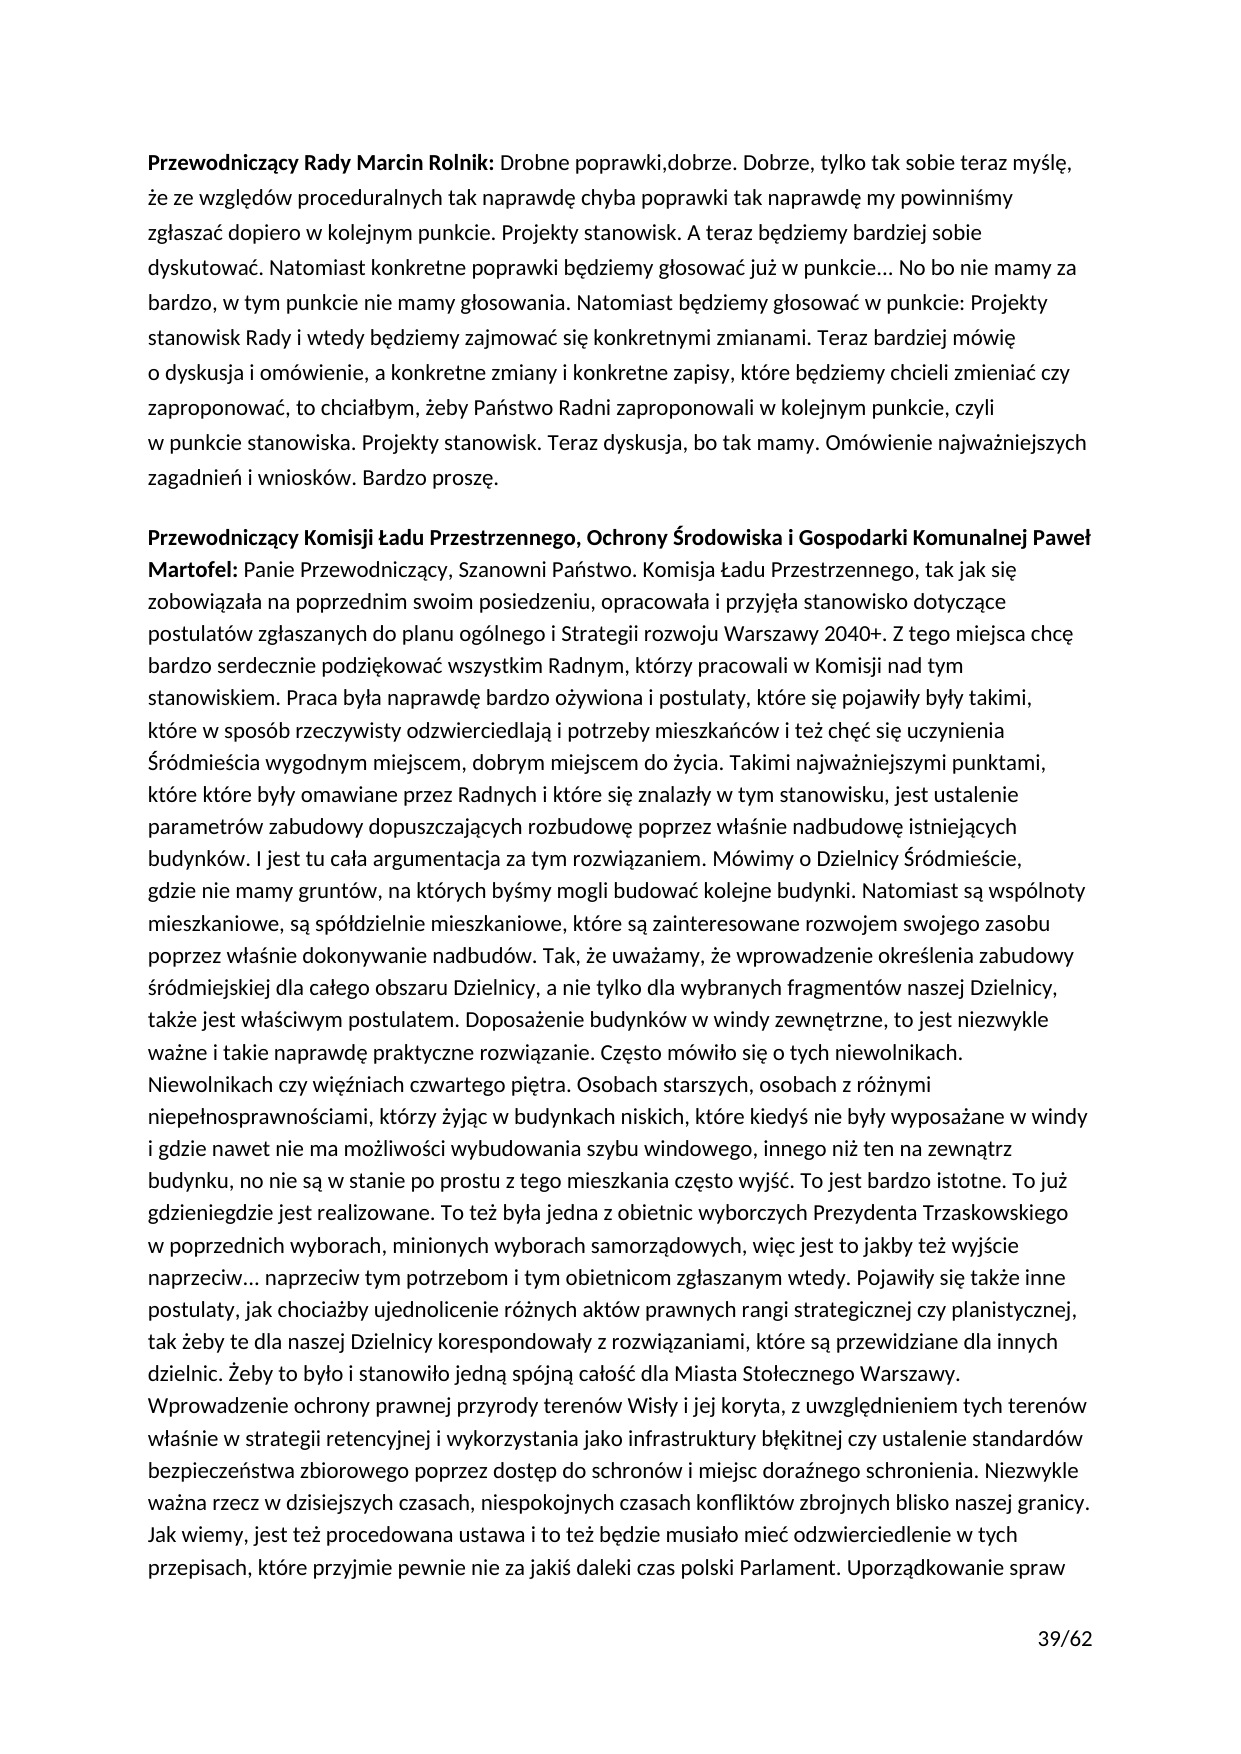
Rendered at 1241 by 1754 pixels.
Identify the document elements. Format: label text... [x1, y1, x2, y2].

text Przewodniczący Rady Marcin Rolnik: Drobne poprawki,dobrze. Dobrze, tylko tak sobie teraz myślę, że ze względów proceduralnych tak naprawdę chyba poprawki tak naprawdę my powinniśmy zgłaszać dopiero w kolejnym punkcie. Projekty stanowisk. A teraz będziemy bardziej sobie dyskutować. Natomiast konkretne poprawki będziemy głosować już w punkcie... No bo nie mamy za bardzo, w tym punkcie nie mamy głosowania. Natomiast będziemy głosować w punkcie: Projekty stanowisk Rady i wtedy będziemy zajmować się konkretnymi zmianami. Teraz bardziej mówię o dyskusja i omówienie, a konkretne zmiany i konkretne zapisy, które będziemy chcieli zmieniać czy zaproponować, to chciałbym, żeby Państwo Radni zaproponowali w kolejnym punkcie, czyli w punkcie stanowiska. Projekty stanowisk. Teraz dyskusja, bo tak mamy. Omówienie najważniejszych zagadnień i wniosków. Bardzo proszę. [148, 148, 1093, 491]
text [148, 523, 1093, 1581]
